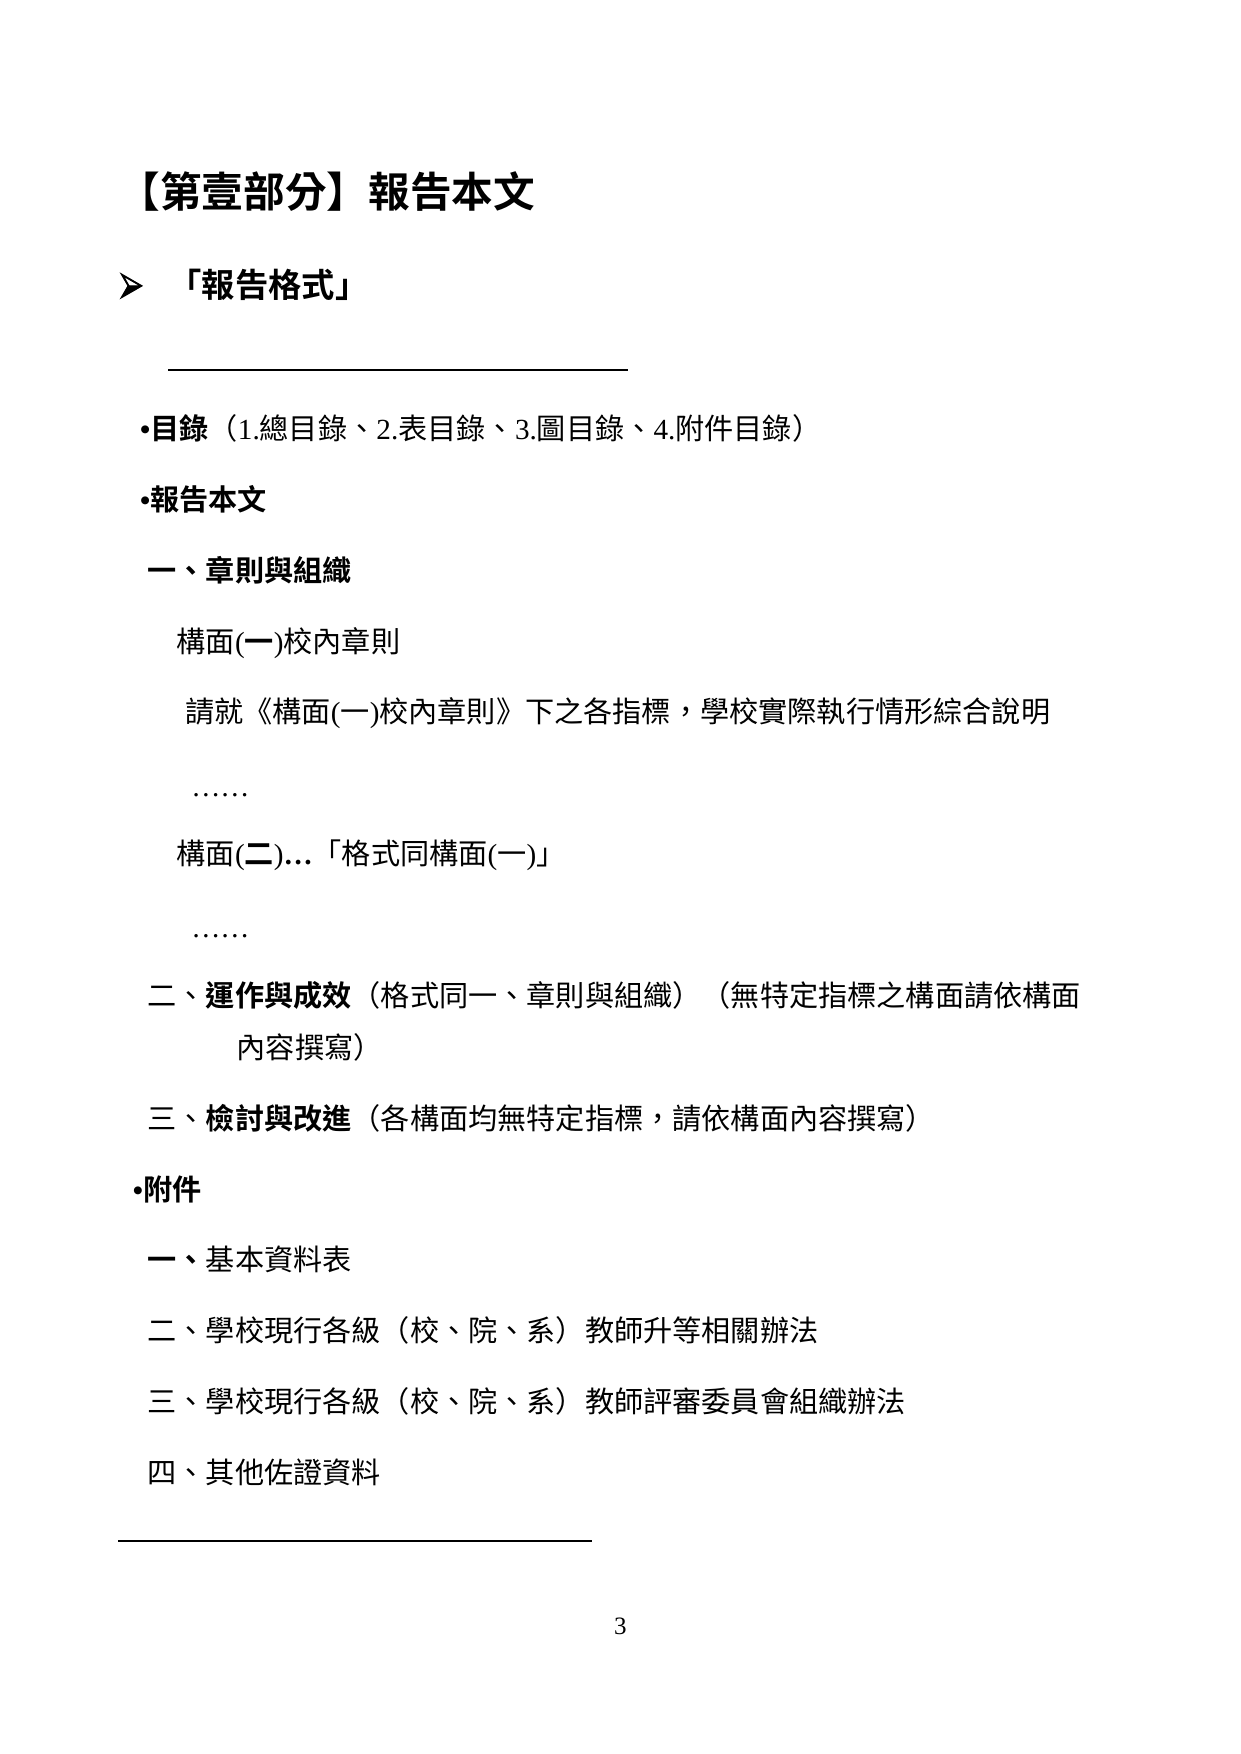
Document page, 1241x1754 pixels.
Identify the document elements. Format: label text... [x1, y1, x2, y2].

text •目錄（1.總目錄、2.表目錄、3.圖目錄、4.附件目錄） [118, 396, 1122, 448]
text 二、運作與成效（格式同一、章則與組織）（無特定指標之構面請依構面 內容撰寫） [118, 963, 1122, 1067]
text …… [118, 892, 1122, 944]
text …… [118, 750, 1122, 802]
text 構面(一)校內章則 [118, 608, 1122, 661]
list 「報告格式」 [118, 246, 1122, 321]
text 【第壹部分】報告本文 [118, 152, 1122, 227]
text 一、章則與組織 [118, 538, 1122, 590]
text 構面(二)…「格式同構面(一)」 [118, 821, 1122, 873]
text 三、檢討與改進（各構面均無特定指標，請依構面內容撰寫） [118, 1086, 1122, 1138]
text 三、學校現行各級（校、院、系）教師評審委員會組織辦法 [118, 1369, 1122, 1421]
text 二、學校現行各級（校、院、系）教師升等相關辦法 [118, 1298, 1122, 1350]
text 一、基本資料表 [118, 1227, 1122, 1279]
text 四、其他佐證資料 [118, 1440, 1122, 1492]
text •附件 [118, 1156, 1122, 1208]
text •報告本文 [118, 467, 1122, 519]
text 請就《構面(一)校內章則》下之各指標，學校實際執行情形綜合說明 [118, 679, 1122, 731]
